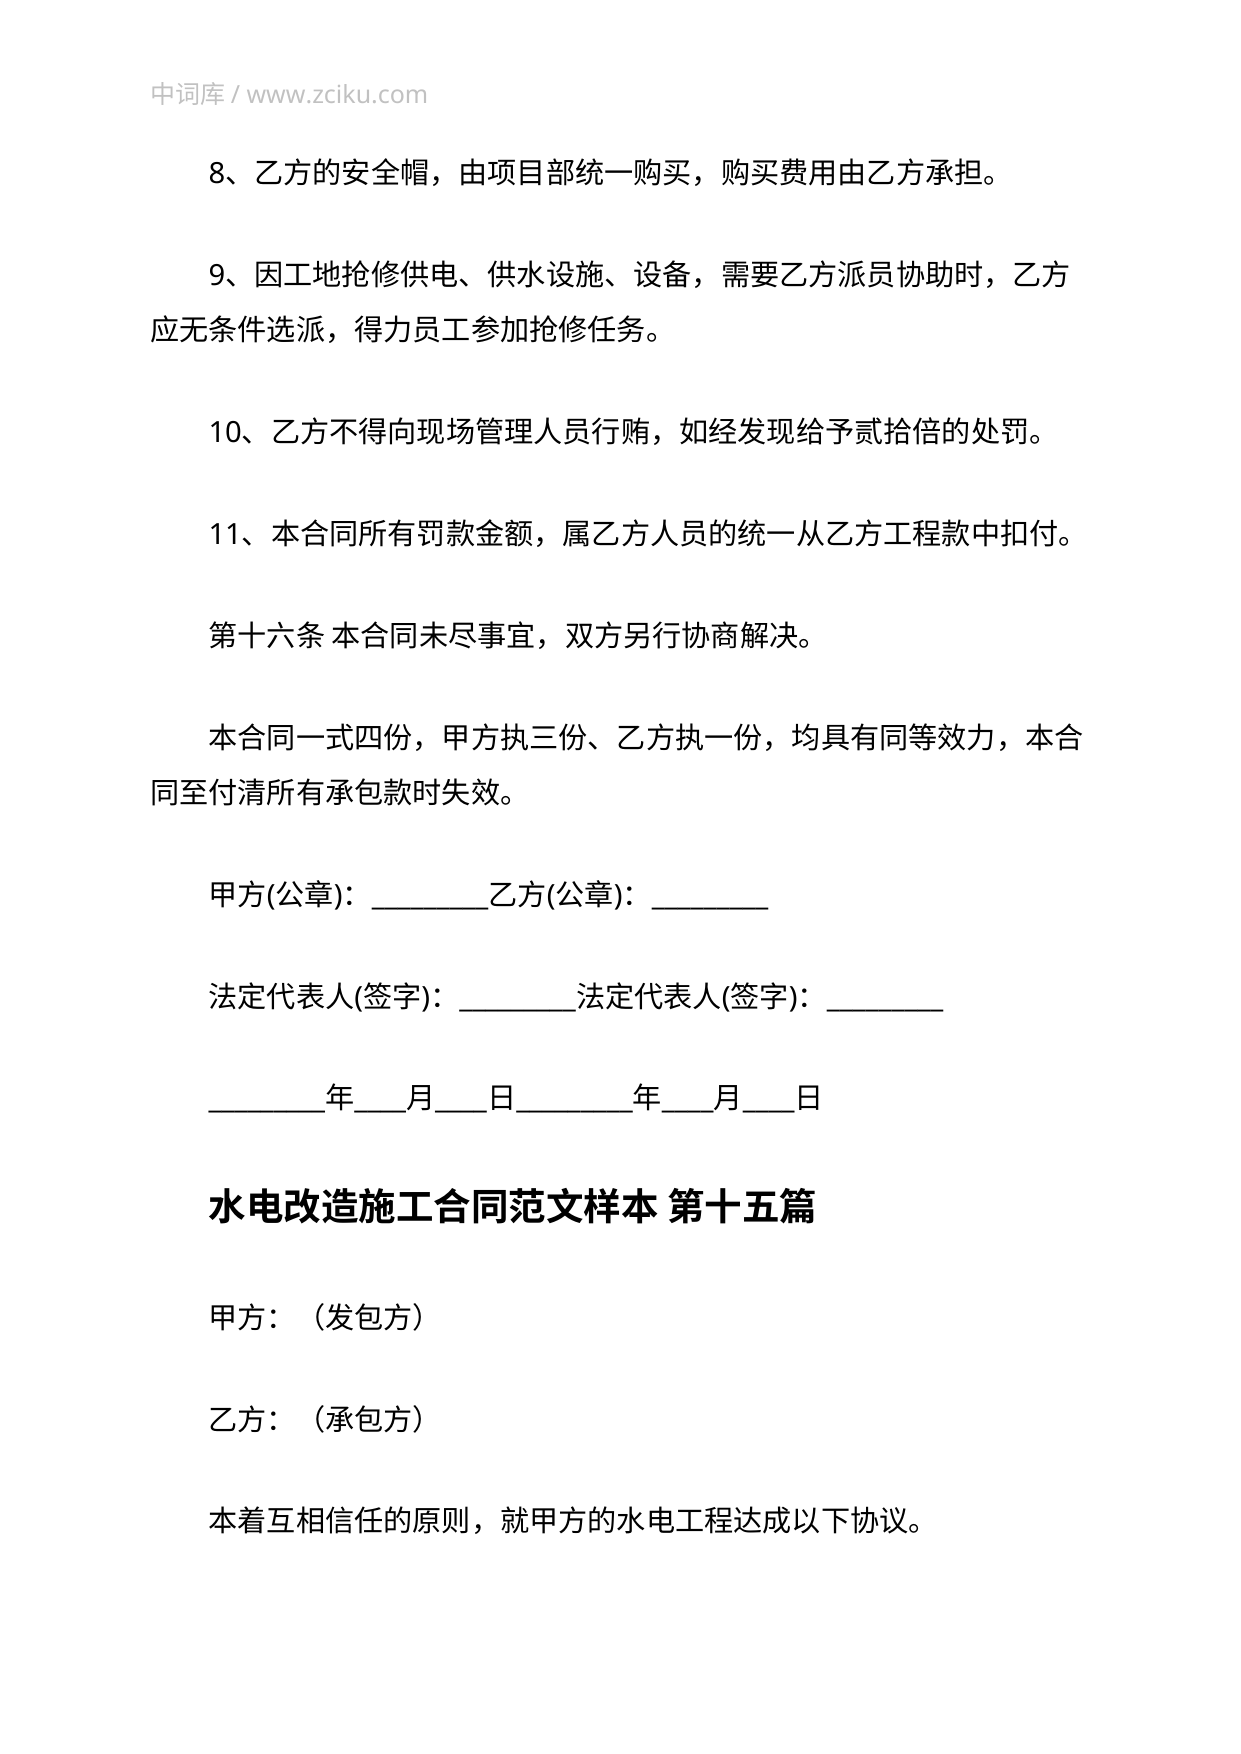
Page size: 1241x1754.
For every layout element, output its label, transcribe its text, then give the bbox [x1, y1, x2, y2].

text 本合同一式四份，甲方执三份、乙方执一份，均具有同等效力，本合同至付清所有承包款时失效。 [150, 714, 1090, 812]
text 本着互相信任的原则，就甲方的水电工程达成以下协议。 [150, 1498, 1090, 1540]
text 法定代表人(签字)：_________法定代表人(签字)：_________ [150, 973, 1090, 1016]
text 9、因工地抢修供电、供水设施、设备，需要乙方派员协助时，乙方应无条件选派，得力员工参加抢修任务。 [150, 252, 1090, 349]
text 11、本合同所有罚款金额，属乙方人员的统一从乙方工程款中扣付。 [150, 511, 1090, 553]
text 乙方：（承包方） [150, 1396, 1090, 1438]
text 水电改造施工合同范文样本 第十五篇 [150, 1177, 1090, 1231]
text 第十六条 本合同未尽事宜，双方另行协商解决。 [150, 613, 1090, 655]
text 8、乙方的安全帽，由项目部统一购买，购买费用由乙方承担。 [150, 150, 1090, 192]
text 甲方(公章)：_________乙方(公章)：_________ [150, 871, 1090, 913]
text _________年____月____日_________年____月____日 [150, 1075, 1090, 1117]
text 10、乙方不得向现场管理人员行贿，如经发现给予贰拾倍的处罚。 [150, 409, 1090, 451]
text 甲方：（发包方） [150, 1294, 1090, 1337]
